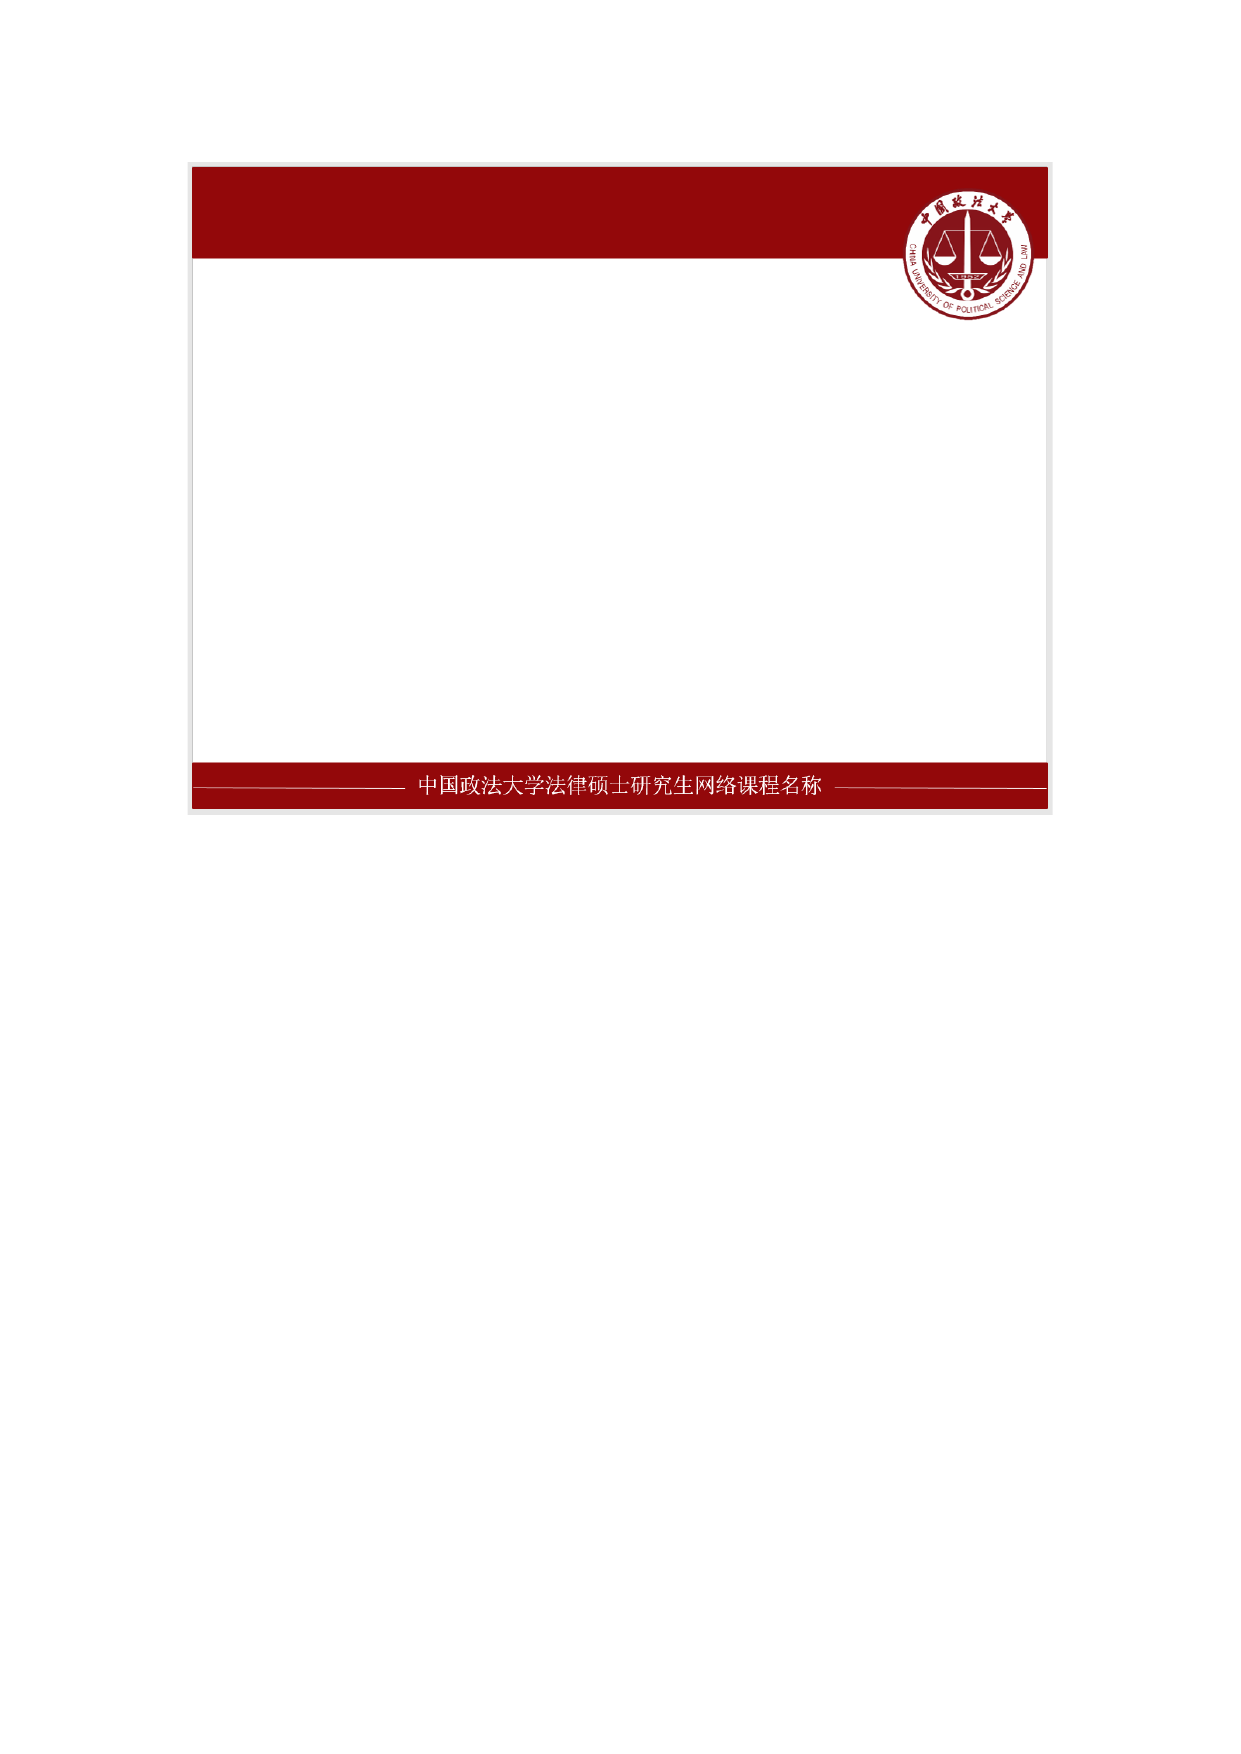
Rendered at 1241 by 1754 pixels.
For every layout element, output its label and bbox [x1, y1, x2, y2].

picture [187, 162, 1053, 815]
